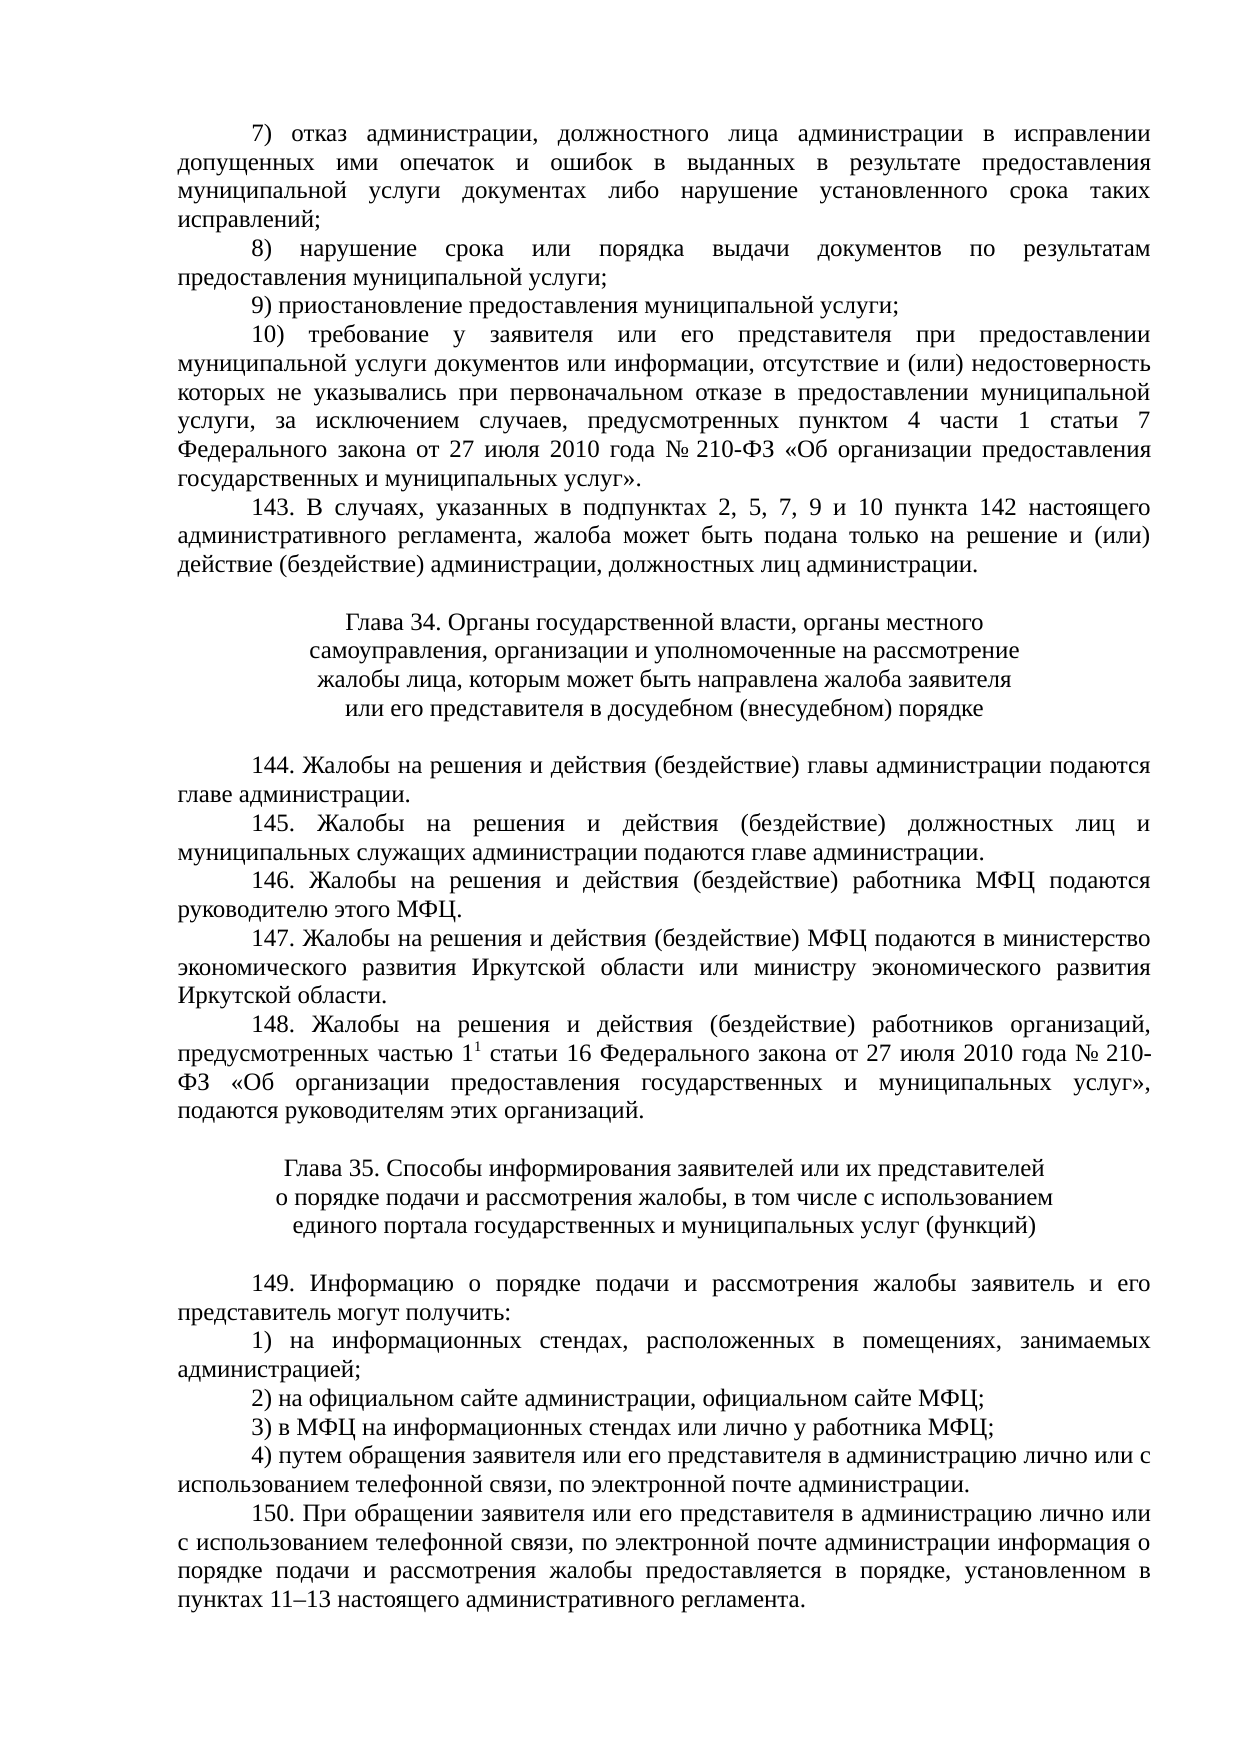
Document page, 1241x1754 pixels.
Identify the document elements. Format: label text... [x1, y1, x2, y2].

text 146. Жалобы на решения и действия (бездействие) работника МФЦ подаются руководителю этого МФЦ. [177, 866, 1152, 923]
text 149. Информацию о порядке подачи и рассмотрения жалобы заявитель и его представитель могут получить: [177, 1268, 1152, 1326]
text Глава 35. Способы информирования заявителей или их представителей о порядке подачи и рассмотрения жалобы, в том числе с использованием единого портала государственных и муниципальных услуг (функций) [177, 1153, 1152, 1239]
text 9) приостановление предоставления муниципальной услуги; [177, 291, 1152, 319]
text 147. Жалобы на решения и действия (бездействие) МФЦ подаются в министерство экономического развития Иркутской области или министру экономического развития Иркутской области. [177, 923, 1152, 1009]
text 10) требование у заявителя или его представителя при предоставлении муниципальной услуги документов или информации, отсутствие и (или) недостоверность которых не указывались при первоначальном отказе в предоставлении муниципальной услуги, за исключением случаев, предусмотренных пунктом 4 части 1 статьи 7 Федерального закона от 27 июля 2010 года № 210-ФЗ «Об организации предоставления государственных и муниципальных услуг». [177, 319, 1152, 492]
text 150. При обращении заявителя или его представителя в администрацию лично или с использованием телефонной связи, по электронной почте администрации информация о порядке подачи и рассмотрения жалобы предоставляется в порядке, установленном в пунктах 11–13 настоящего административного регламента. [177, 1498, 1152, 1613]
text Глава 34. Органы государственной власти, органы местного самоуправления, организации и уполномоченные на рассмотрение [177, 607, 1152, 664]
text 143. В случаях, указанных в подпунктах 2, 5, 7, 9 и 10 пункта 142 настоящего административного регламента, жалоба может быть подана только на решение и (или) действие (бездействие) администрации, должностных лиц администрации. [177, 492, 1152, 578]
text 2) на официальном сайте администрации, официальном сайте МФЦ; [177, 1383, 1152, 1412]
text 1) на информационных стендах, расположенных в помещениях, занимаемых администрацией; [177, 1326, 1152, 1383]
text 148. Жалобы на решения и действия (бездействие) работников организаций, предусмотренных частью 11 статьи 16 Федерального закона от 27 июля 2010 года № 210-ФЗ «Об организации предоставления государственных и муниципальных услуг», подаются руководителям этих организаций. [177, 1009, 1152, 1124]
text 145. Жалобы на решения и действия (бездействие) должностных лиц и муниципальных служащих администрации подаются главе администрации. [177, 808, 1152, 866]
text 144. Жалобы на решения и действия (бездействие) главы администрации подаются главе администрации. [177, 751, 1152, 808]
text 3) в МФЦ на информационных стендах или лично у работника МФЦ; [177, 1412, 1152, 1441]
text 8) нарушение срока или порядка выдачи документов по результатам предоставления муниципальной услуги; [177, 233, 1152, 291]
text жалобы лица, которым может быть направлена жалоба заявителя или его представителя в досудебном (внесудебном) порядке [177, 664, 1152, 722]
text 7) отказ администрации, должностного лица администрации в исправлении допущенных ими опечаток и ошибок в выданных в результате предоставления муниципальной услуги документах либо нарушение установленного срока таких исправлений; [177, 118, 1152, 233]
text 4) путем обращения заявителя или его представителя в администрацию лично или с использованием телефонной связи, по электронной почте администрации. [177, 1441, 1152, 1498]
